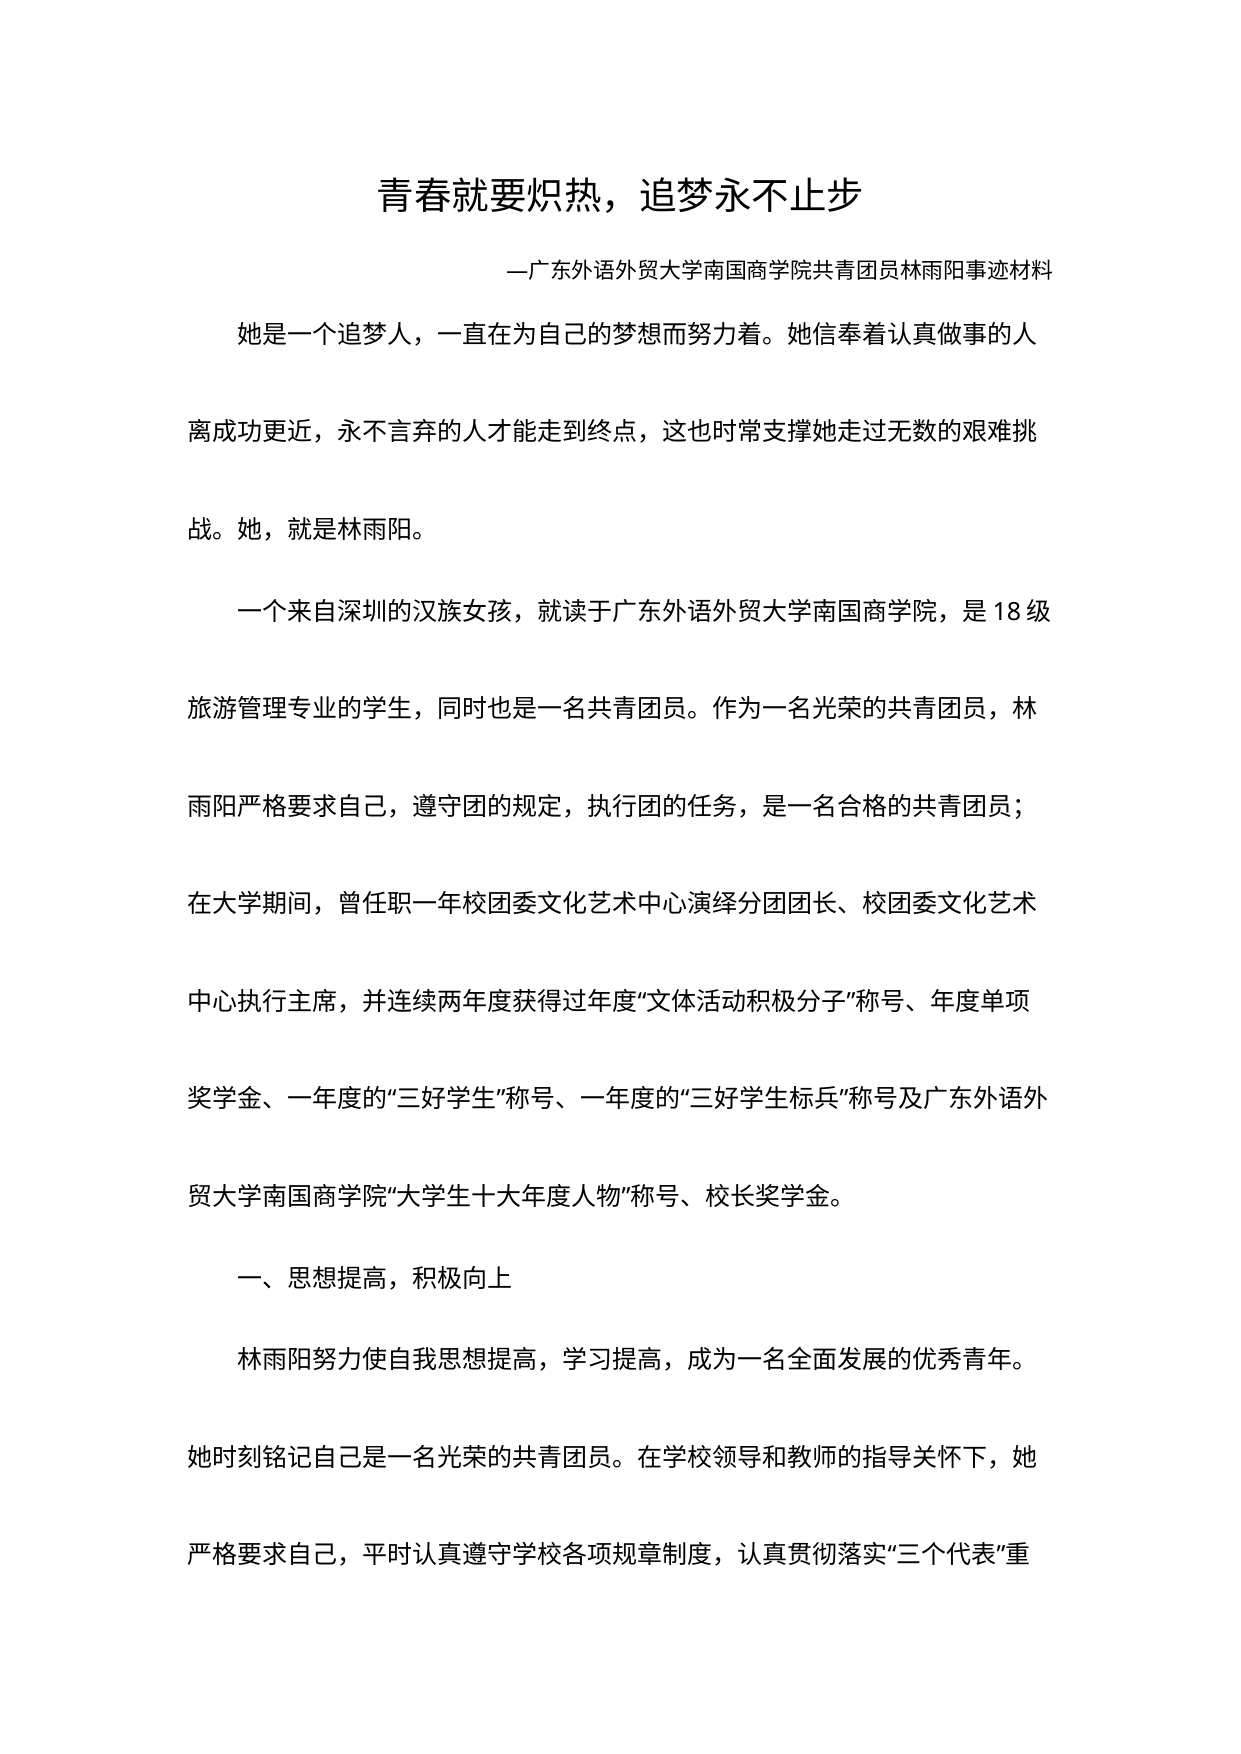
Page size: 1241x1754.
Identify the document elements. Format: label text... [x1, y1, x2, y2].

text —广东外语外贸大学南国商学院共青团员林雨阳事迹材料 [187, 252, 1053, 285]
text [187, 1327, 1053, 1587]
text 一、思想提高，积极向上 [187, 1245, 1053, 1310]
text 青春就要炽热，追梦永不止步 [187, 162, 1053, 227]
text 她是一个追梦人，一直在为自己的梦想而努力着。她信奉着认真做事的人离成功更近，永不言弃的人才能走到终点，这也时常支撑她走过无数的艰难挑战。她，就是林雨阳。 [187, 301, 1053, 561]
text 一个来自深圳的汉族女孩，就读于广东外语外贸大学南国商学院，是18级旅游管理专业的学生，同时也是一名共青团员。作为一名光荣的共青团员，林雨阳严格要求自己，遵守团的规定，执行团的任务，是一名合格的共青团员；在大学期间，曾任职一年校团委文化艺术中心演绎分团团长、校团委文化艺术中心执行主席，并连续两年度获得过年度“文体活动积极分子”称号、年度单项奖学金、一年度的“三好学生”称号、一年度的“三好学生标兵”称号及广东外语外贸大学南国商学院“大学生十大年度人物”称号、校长奖学金。 [187, 578, 1053, 1228]
